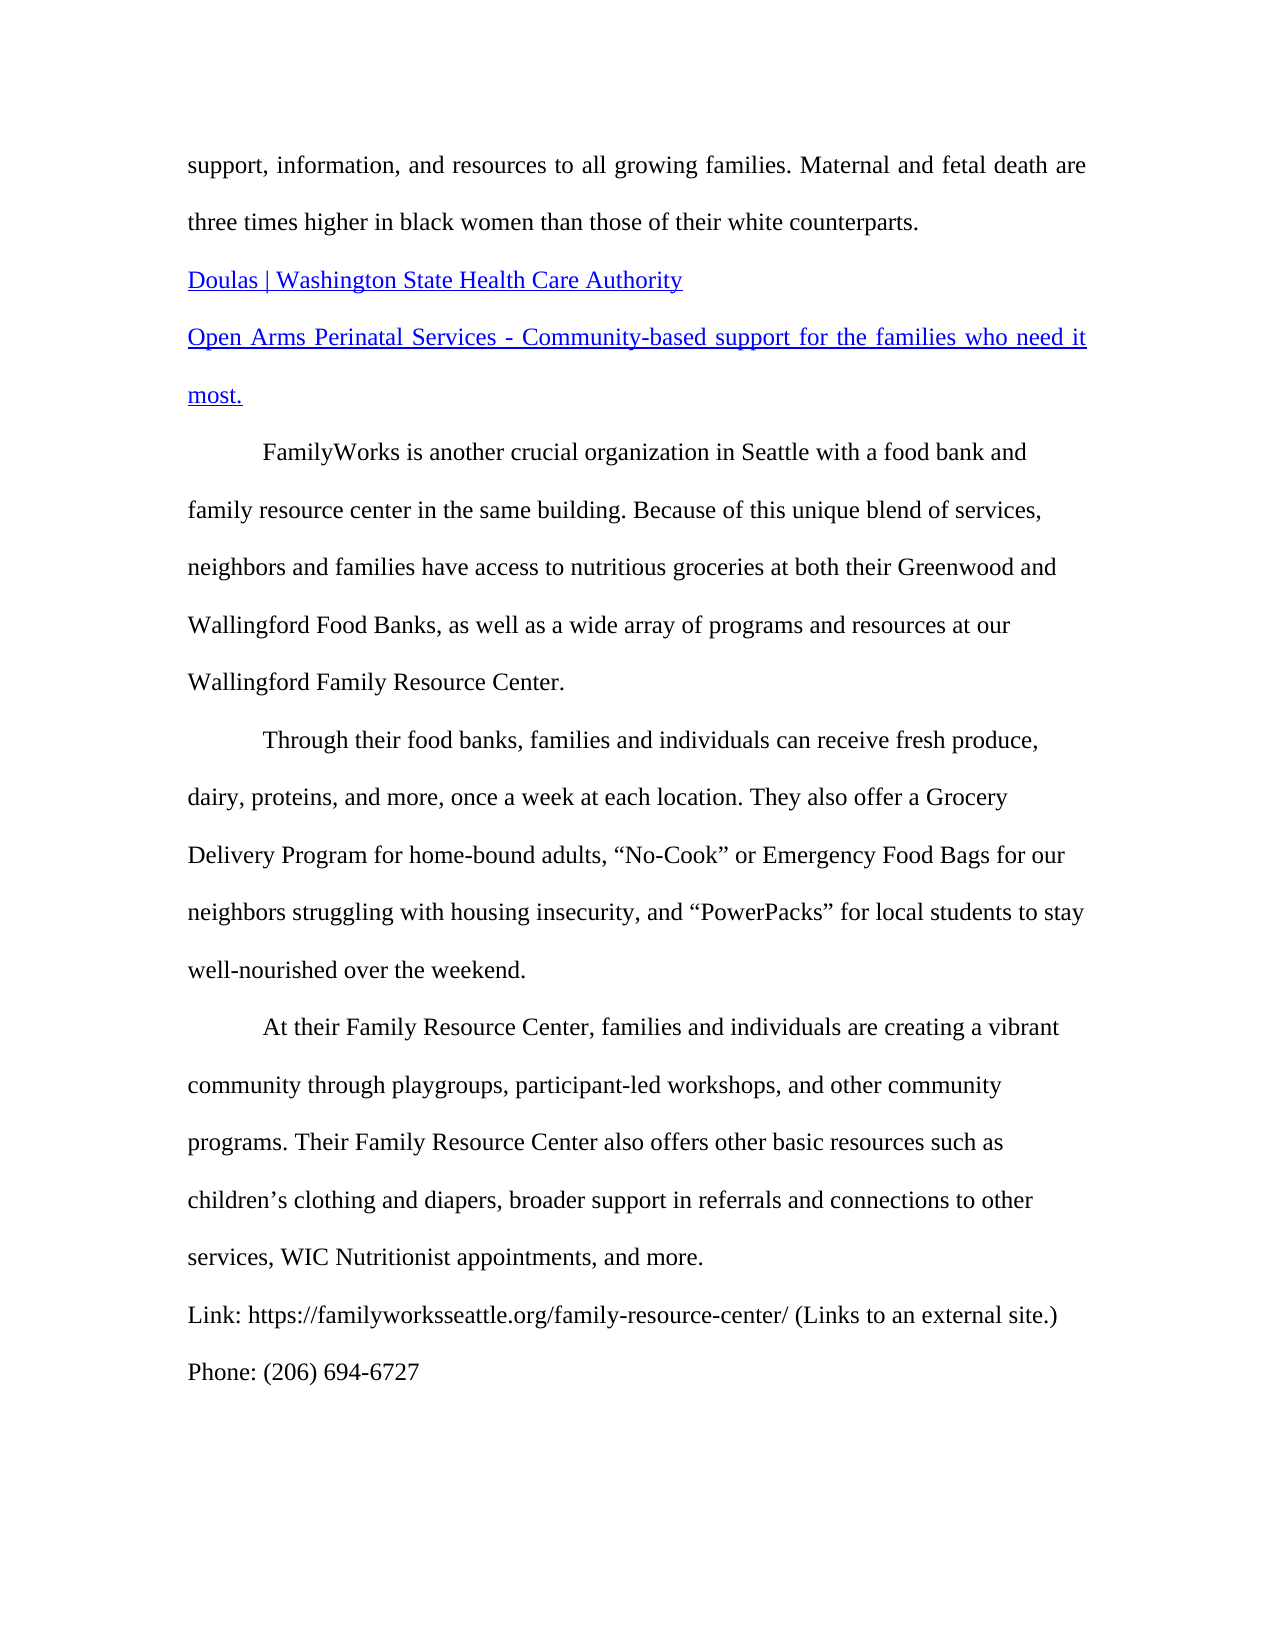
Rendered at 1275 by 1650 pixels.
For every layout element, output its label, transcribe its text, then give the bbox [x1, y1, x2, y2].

text Open Arms Perinatal Services - Community-based support for the families who need it most. [187, 322, 1087, 347]
text Through their food banks, families and individuals can receive fresh produce, dairy, proteins, and more, once a week at each location. They also offer a Grocery Delivery Program for home-bound adults, “No-Cook” or Emergency Food Bags for our neighbors struggling with housing insecurity, and “PowerPacks” for local students to stay well-nourished over the weekend. [187, 725, 1087, 984]
text FamilyWorks is another crucial organization in Seattle with a food bank and family resource center in the same building. Because of this unique blend of services, neighbors and families have access to nutritious groceries at both their Greenwood and Wallingford Food Banks, as well as a wide array of programs and resources at our Wallingford Family Resource Center. [187, 437, 1087, 696]
text At their Family Resource Center, families and individuals are creating a vibrant community through playgroups, participant-led workshops, and other community programs. Their Family Resource Center also offers other basic resources such as children’s clothing and diapers, broader support in referrals and connections to other services, WIC Nutritionist appointments, and more. [187, 1012, 1087, 1271]
text Link: https://familyworksseattle.org/family-resource-center/ (Links to an external site.) [187, 1300, 1087, 1329]
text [187, 150, 1087, 236]
text Phone: (206) 694-6727 [187, 1357, 1087, 1386]
text Open Arms Perinatal Services - Community-based support for the families who need it most. [187, 348, 1087, 409]
text Doulas | Washington State Health Care Authority [187, 265, 1087, 294]
